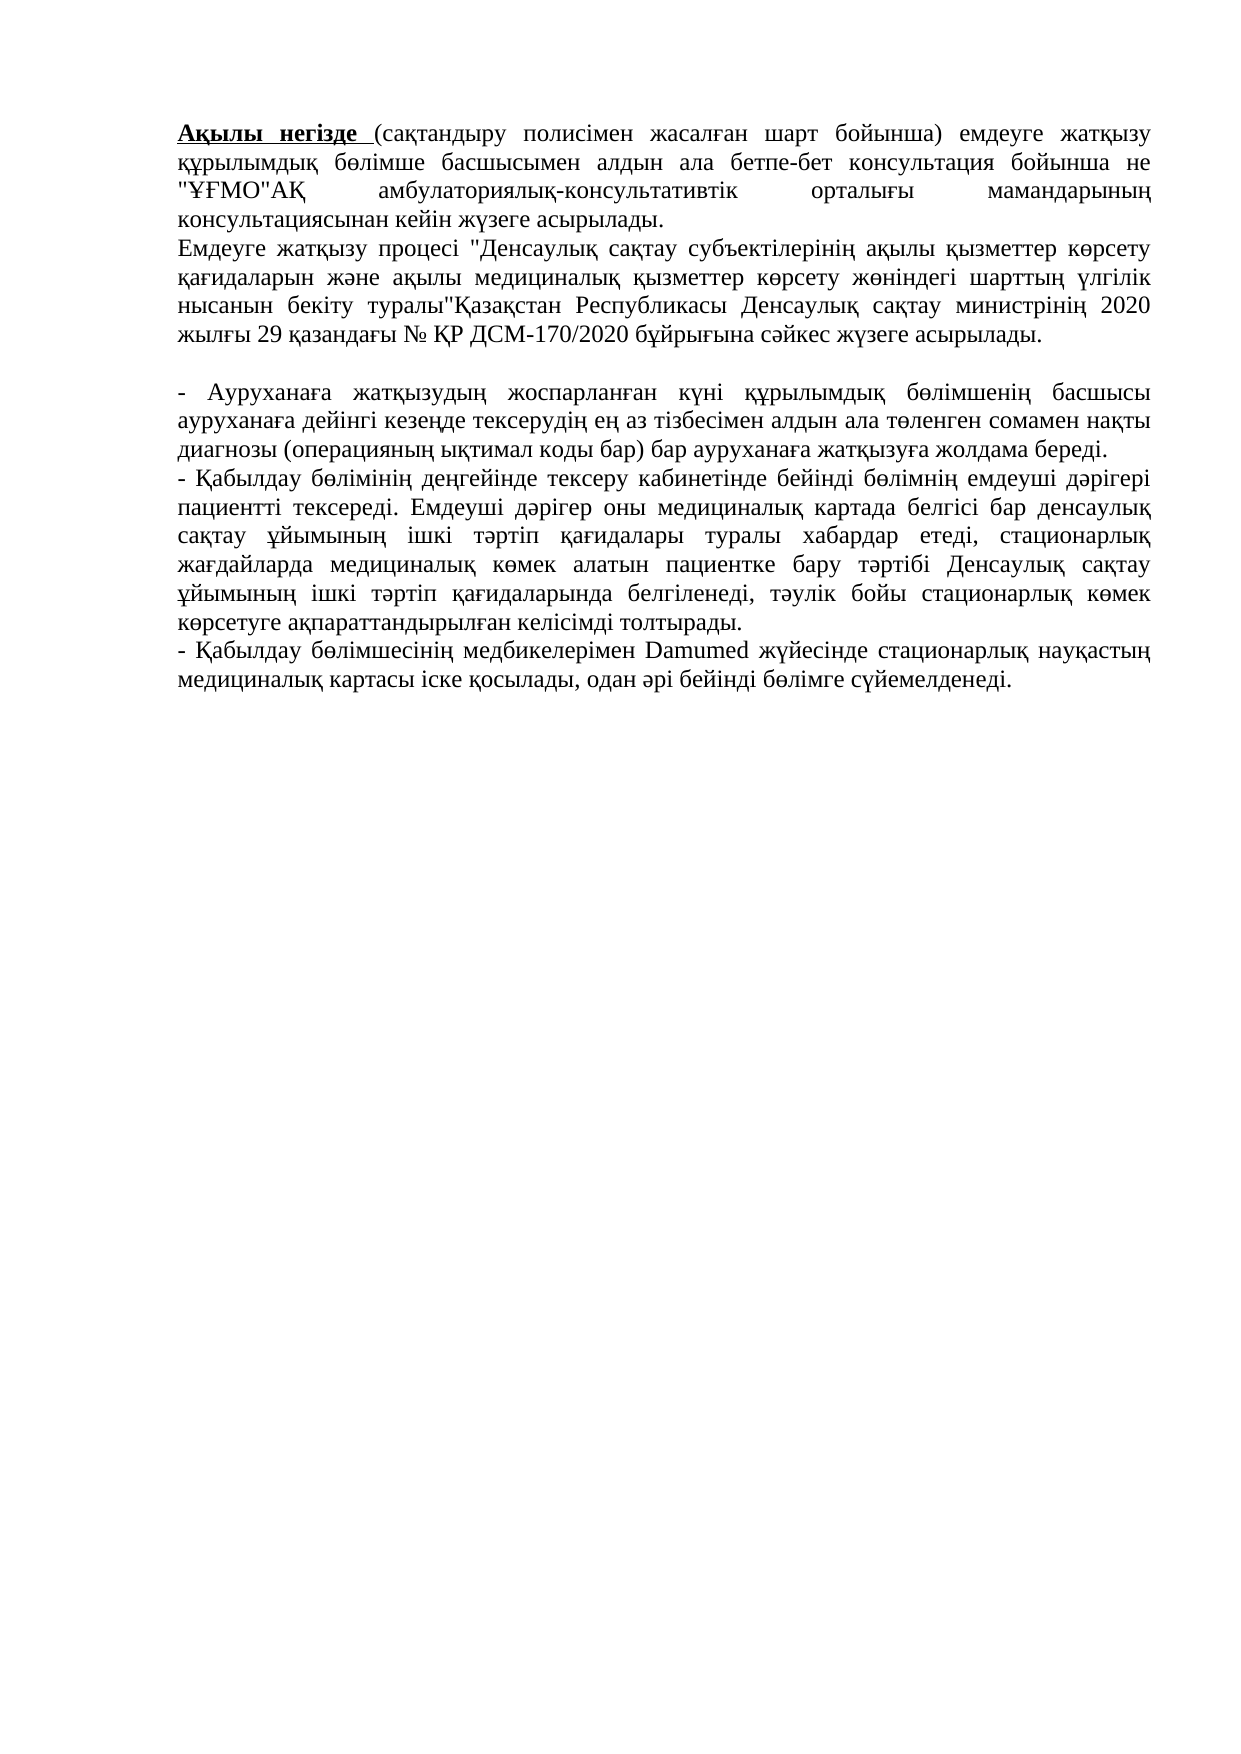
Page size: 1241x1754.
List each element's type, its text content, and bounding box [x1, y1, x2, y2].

text Ақылы негізде (сақтандыру полисімен жасалған шарт бойынша) емдеуге жатқызу құрылымдық бөлімше басшысымен алдын ала бетпе-бет консультация бойынша не "ҰҒМО"АҚ амбулаториялық-консультативтік орталығы мамандарының консультациясынан кейін жүзеге асырылады. [177, 118, 1152, 233]
text - Ауруханаға жатқызудың жоспарланған күні құрылымдық бөлімшенің басшысы ауруханаға дейінгі кезеңде тексерудің ең аз тізбесімен алдын ала төленген сомамен нақты диагнозы (операцияның ықтимал коды бар) бар ауруханаға жатқызуға жолдама береді. [177, 377, 1152, 463]
text - Қабылдау бөлімінің деңгейінде тексеру кабинетінде бейінді бөлімнің емдеуші дәрігері пациентті тексереді. Емдеуші дәрігер оны медициналық картада белгісі бар денсаулық сақтау ұйымының ішкі тәртіп қағидалары туралы хабардар етеді, стационарлық жағдайларда медициналық көмек алатын пациентке бару тәртібі Денсаулық сақтау ұйымының ішкі тәртіп қағидаларында белгіленеді, тәулік бойы стационарлық көмек көрсетуге ақпараттандырылған келісімді толтырады. [177, 463, 1152, 636]
text - Қабылдау бөлімшесінің медбикелерімен Damumed жүйесінде стационарлық науқастың медициналық картасы іске қосылады, одан әрі бейінді бөлімге сүйемелденеді. [177, 636, 1152, 693]
text Емдеуге жатқызу процесі "Денсаулық сақтау субъектілерінің ақылы қызметтер көрсету қағидаларын және ақылы медициналық қызметтер көрсету жөніндегі шарттың үлгілік нысанын бекіту туралы"Қазақстан Республикасы Денсаулық сақтау министрінің 2020 жылғы 29 қазандағы № ҚР ДСМ-170/2020 бұйрығына сәйкес жүзеге асырылады. [177, 233, 1152, 348]
